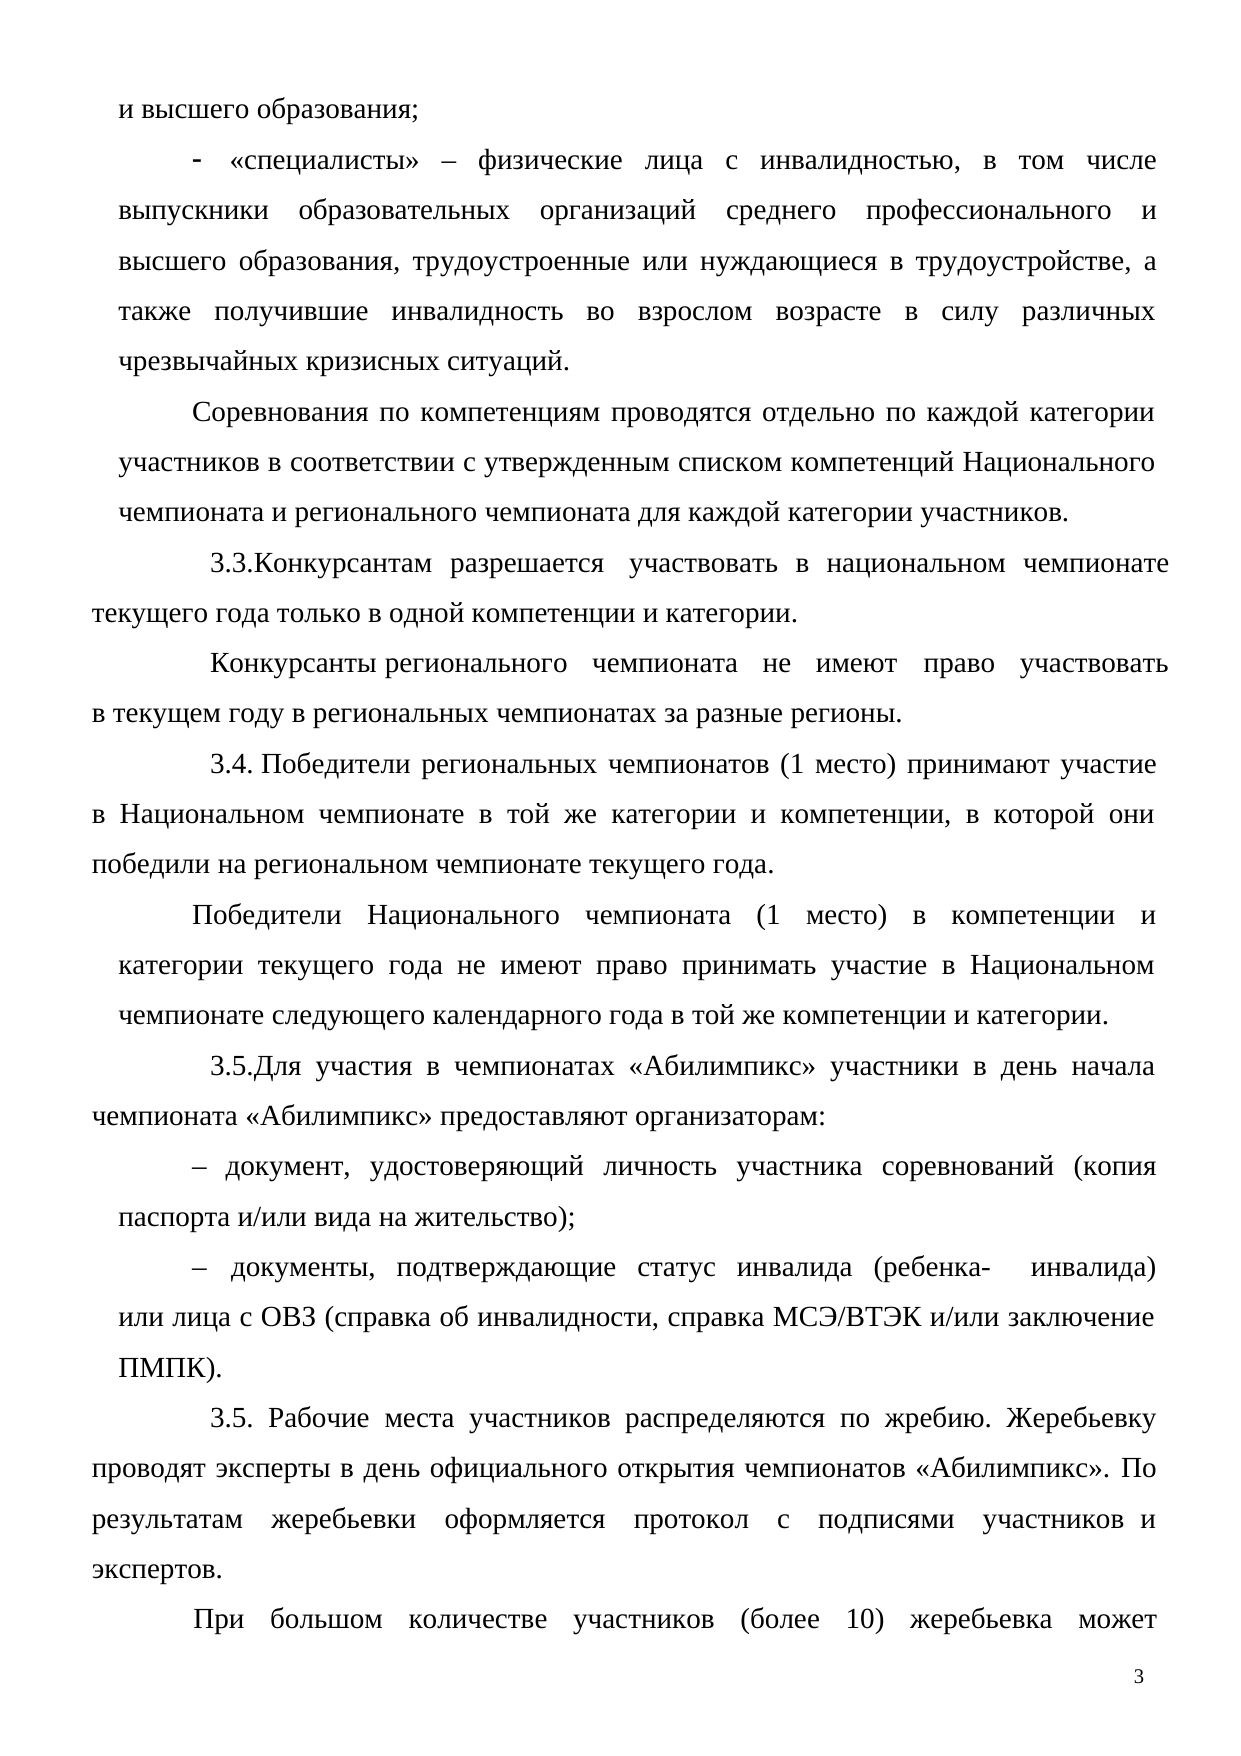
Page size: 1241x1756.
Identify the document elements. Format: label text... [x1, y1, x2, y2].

list документ, удостоверяющий личность участника соревнований (копия паспорта и/или вида на жительство); [118, 1148, 1156, 1232]
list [118, 92, 1156, 125]
list документы, подтверждающие статус инвалида (ребенка- инвалида) или лица с ОВЗ (справка об инвалидности, справка МСЭ/ВТЭК и/или заключение ПМПК). [118, 1249, 1157, 1383]
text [118, 1601, 1157, 1635]
list «специалисты» – физические лица с инвалидностью, в том числе выпускники образовательных организаций среднего профессионального и высшего образования, трудоустроенные или нуждающиеся в трудоустройстве, а также получившие инвалидность во взрослом возрасте в силу различных чрезвычайных кризисных ситуаций. [118, 142, 1157, 377]
text Победители Национального чемпионата (1 место) в компетенции и категории текущего года не имеют право принимать участие в Национальном чемпионате следующего календарного года в той же компетенции и категории. [118, 897, 1156, 1031]
text 3.4. Победители региональных чемпионатов (1 место) принимают участие в Национальном чемпионате в той же категории и компетенции, в которой они победили на региональном чемпионате текущего года. [92, 746, 1156, 880]
text 3.3.Конкурсантам разрешается участвовать в национальном чемпионате текущего года только в одной компетенции и категории. [92, 545, 1169, 628]
text Соревнования по компетенциям проводятся отдельно по каждой категории участников в соответствии с утвержденным списком компетенций Национального чемпионата и регионального чемпионата для каждой категории участников. [118, 394, 1156, 528]
text 3.5. Рабочие места участников распределяются по жребию. Жеребьевку проводят эксперты в день официального открытия чемпионатов «Абилимпикс». По результатам жеребьевки оформляется протокол с подписями участников и экспертов. [92, 1400, 1156, 1584]
text 3.5.Для участия в чемпионатах «Абилимпикс» участники в день начала чемпионата «Абилимпикс» предоставляют организаторам: [92, 1048, 1156, 1132]
text Конкурсанты регионального чемпионата не имеют право участвовать в текущем году в региональных чемпионатах за разные регионы. [92, 645, 1169, 729]
